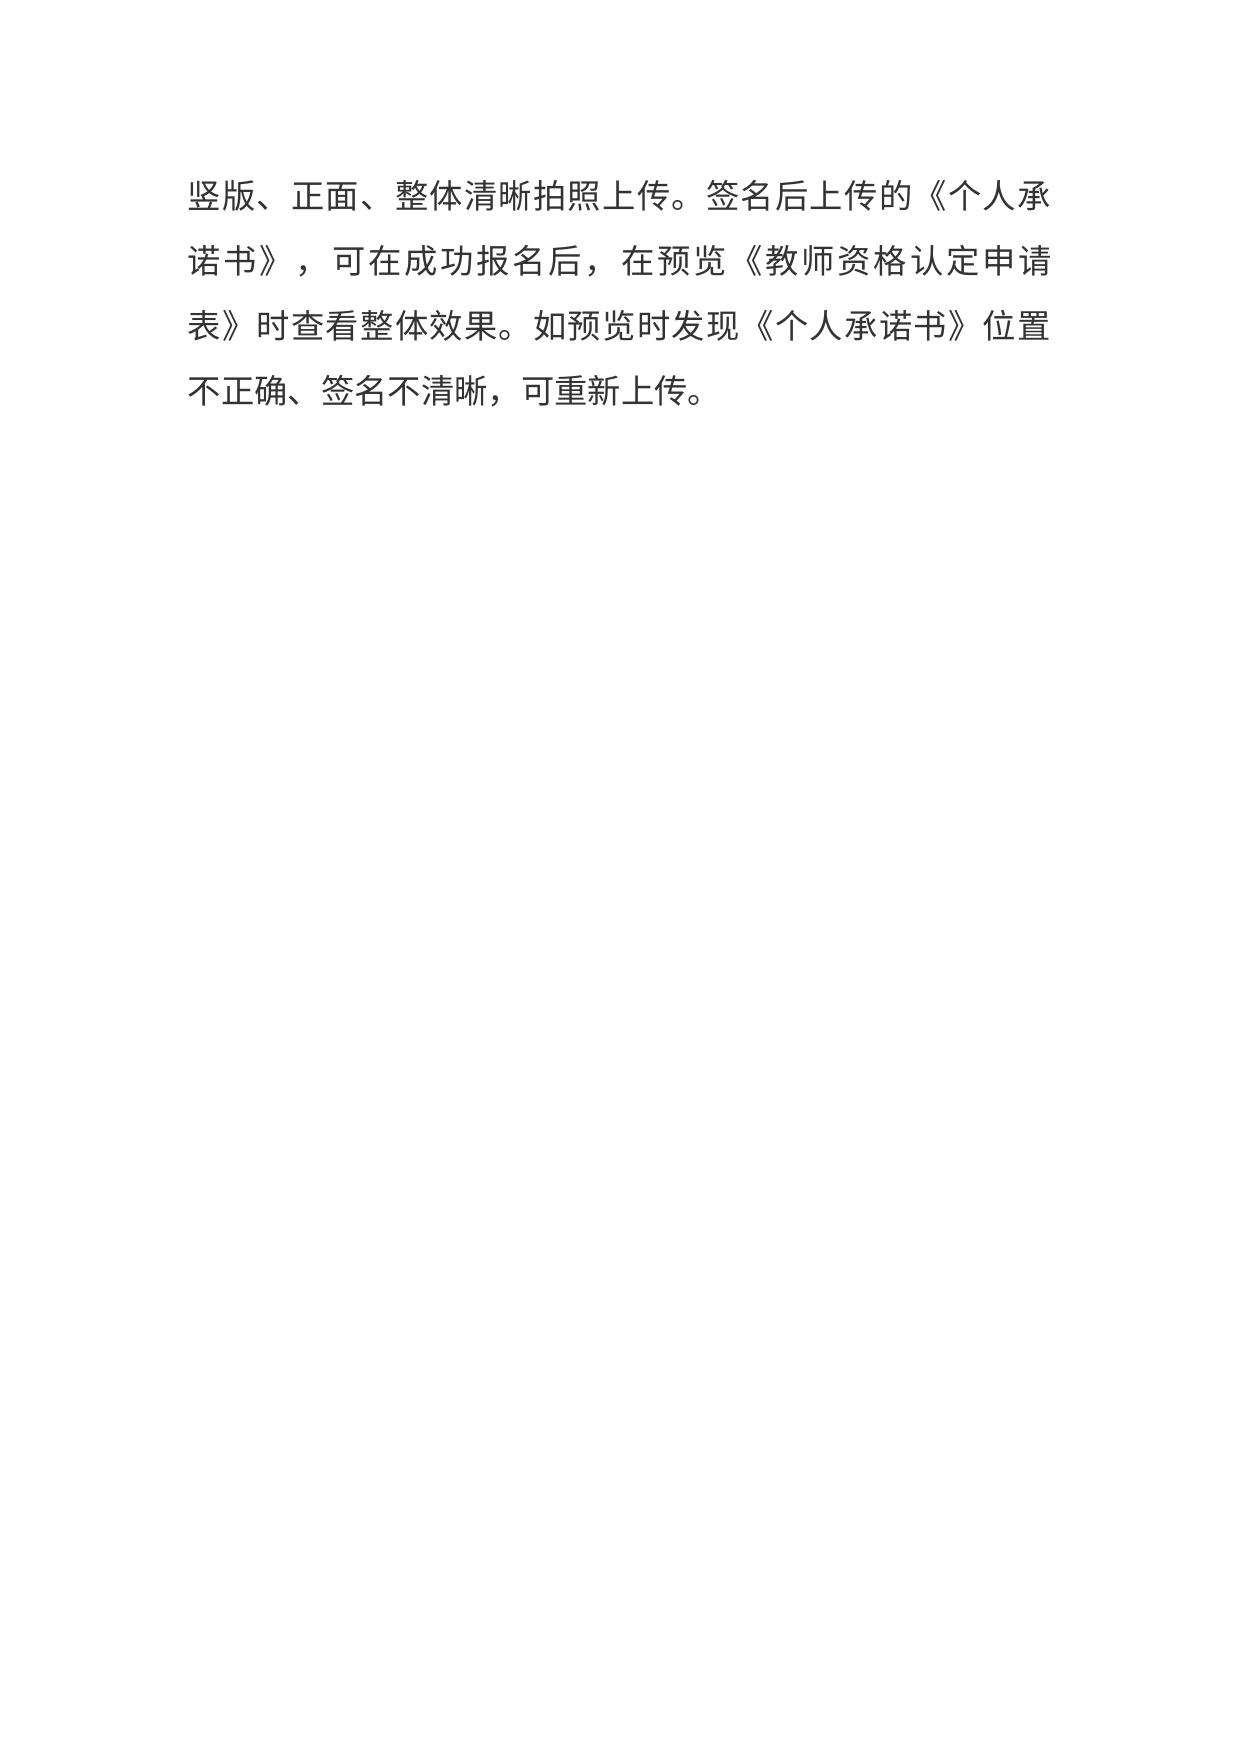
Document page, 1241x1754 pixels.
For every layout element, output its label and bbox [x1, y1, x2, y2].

text [187, 162, 1053, 422]
